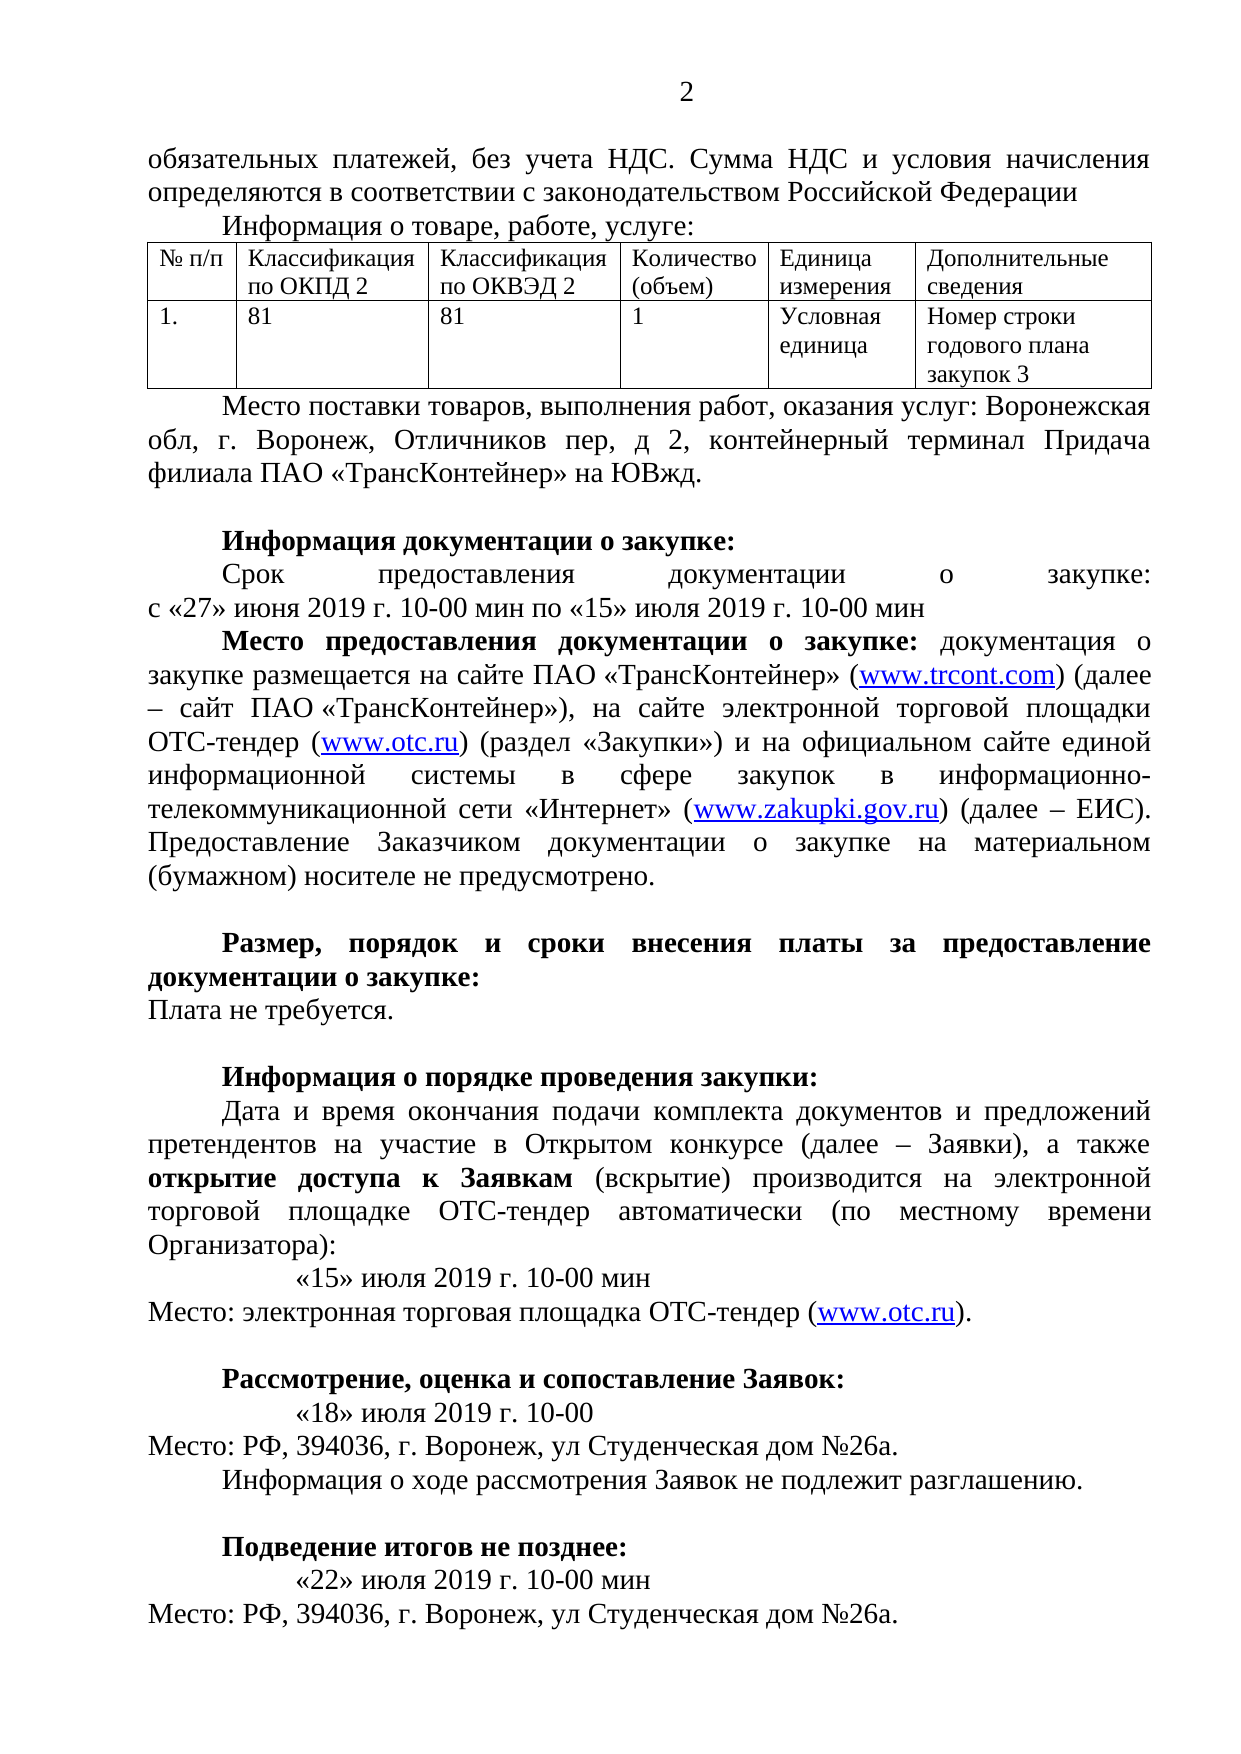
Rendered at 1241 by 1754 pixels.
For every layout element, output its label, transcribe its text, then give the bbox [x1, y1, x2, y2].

text Информация о ходе рассмотрения Заявок не подлежит разглашению. [148, 1462, 1152, 1495]
table_cell Условная единица [769, 301, 915, 387]
text Место предоставления документации о закупке: документация о закупке размещается на сайте ПАО «ТрансКонтейнер» (www.trcont.com) (далее – сайт ПАО «ТрансКонтейнер»), на сайте электронной торговой площадки ОТС-тендер (www.otc.ru) (раздел «Закупки») и на официальном сайте единой информационной системы в сфере закупок в информационно-телекоммуникационной сети «Интернет» (www.zakupki.gov.ru) (далее – ЕИС). Предоставление Заказчиком документации о закупке на материальном (бумажном) носителе не предусмотрено. [148, 623, 1152, 892]
table_header Классификация по ОКПД 2 [237, 243, 428, 300]
text Место: РФ, 394036, г. Воронеж, ул Студенческая дом №26а. [148, 1596, 1152, 1629]
text «22» июля 2019 г. 10-00 мин [148, 1562, 1152, 1596]
text Место: электронная торговая площадка ОТС-тендер (www.otc.ru). [148, 1294, 1152, 1328]
table_header Количество (объем) [621, 243, 768, 300]
text Дата и время окончания подачи комплекта документов и предложений претендентов на участие в Открытом конкурсе (далее – Заявки), а также открытие доступа к Заявкам (вскрытие) производится на электронной торговой площадке ОТС-тендер автоматически (по местному времени Организатора): [148, 1093, 1152, 1261]
table_header № п/п [148, 243, 236, 300]
text Срок предоставления документации о закупке: с «27» июня 2019 г. 10-00 мин по «15» июля 2019 г. 10-00 мин [148, 556, 1152, 623]
table_cell 1. [148, 301, 236, 387]
table_cell 81 [237, 301, 428, 387]
table_header Дополнительные сведения [916, 243, 1151, 300]
table_header Единица измерения [769, 243, 915, 300]
text Размер, порядок и сроки внесения платы за предоставление документации о закупке: [148, 925, 1152, 992]
text Информация о товаре, работе, услуге: [148, 208, 1152, 242]
table_cell 81 [429, 301, 620, 387]
text Информация документации о закупке: [148, 523, 1152, 556]
text Плата не требуется. [148, 992, 1152, 1026]
text «18» июля 2019 г. 10-00 [148, 1395, 1152, 1428]
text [148, 141, 1152, 208]
text Информация о порядке проведения закупки: [148, 1059, 1152, 1093]
table_cell Номер строки годового плана закупок 3 [916, 301, 1151, 387]
text «15» июля 2019 г. 10-00 мин [148, 1261, 1152, 1294]
text Рассмотрение, оценка и сопоставление Заявок: [148, 1361, 1152, 1395]
text Место: РФ, 394036, г. Воронеж, ул Студенческая дом №26а. [148, 1428, 1152, 1462]
table_cell 1 [621, 301, 768, 387]
table_header Классификация по ОКВЭД 2 [429, 243, 620, 300]
text Подведение итогов не позднее: [148, 1529, 1152, 1562]
text Место поставки товаров, выполнения работ, оказания услуг: Воронежская обл, г. Воронеж, Отличников пер, д 2, контейнерный терминал Придача филиала ПАО «ТрансКонтейнер» на ЮВжд. [148, 389, 1152, 489]
